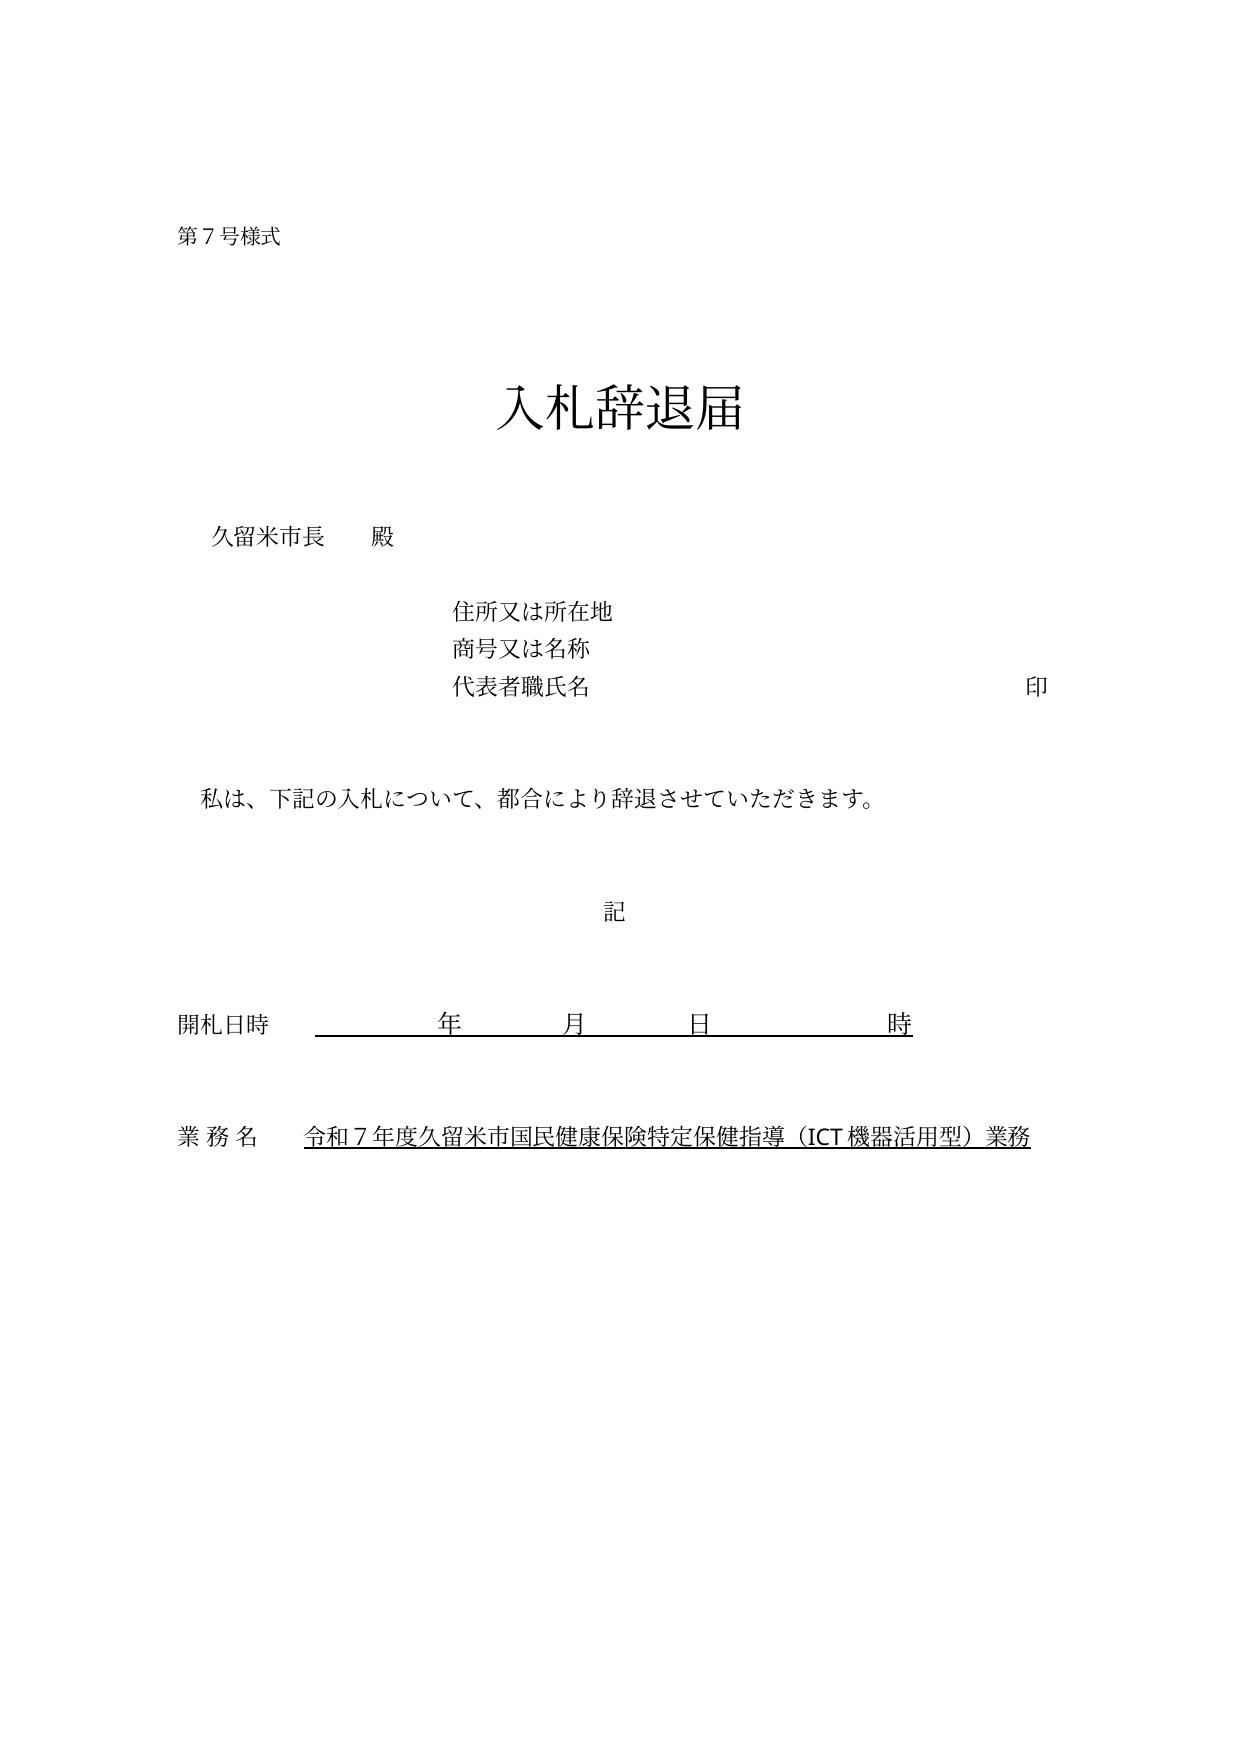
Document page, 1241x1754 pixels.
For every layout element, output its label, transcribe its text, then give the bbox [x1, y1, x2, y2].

text 開札日時 年 月 日 時 [177, 1004, 1052, 1042]
text 住所又は所在地 [177, 592, 1052, 629]
text 私は、下記の入札について、都合により辞退させていただきます。 [177, 779, 1052, 817]
text 入札辞退届 [177, 367, 1063, 442]
text 代表者職氏名 印 [177, 667, 1052, 704]
text 業 務 名 令和７年度久留米市国民健康保険特定保健指導（ICT機器活用型）業務 [177, 1117, 1052, 1154]
text 記 [177, 892, 1052, 929]
text 第７号様式 [177, 217, 1063, 254]
text 商号又は名称 [177, 629, 1052, 667]
text 久留米市長 殿 [188, 517, 1052, 554]
